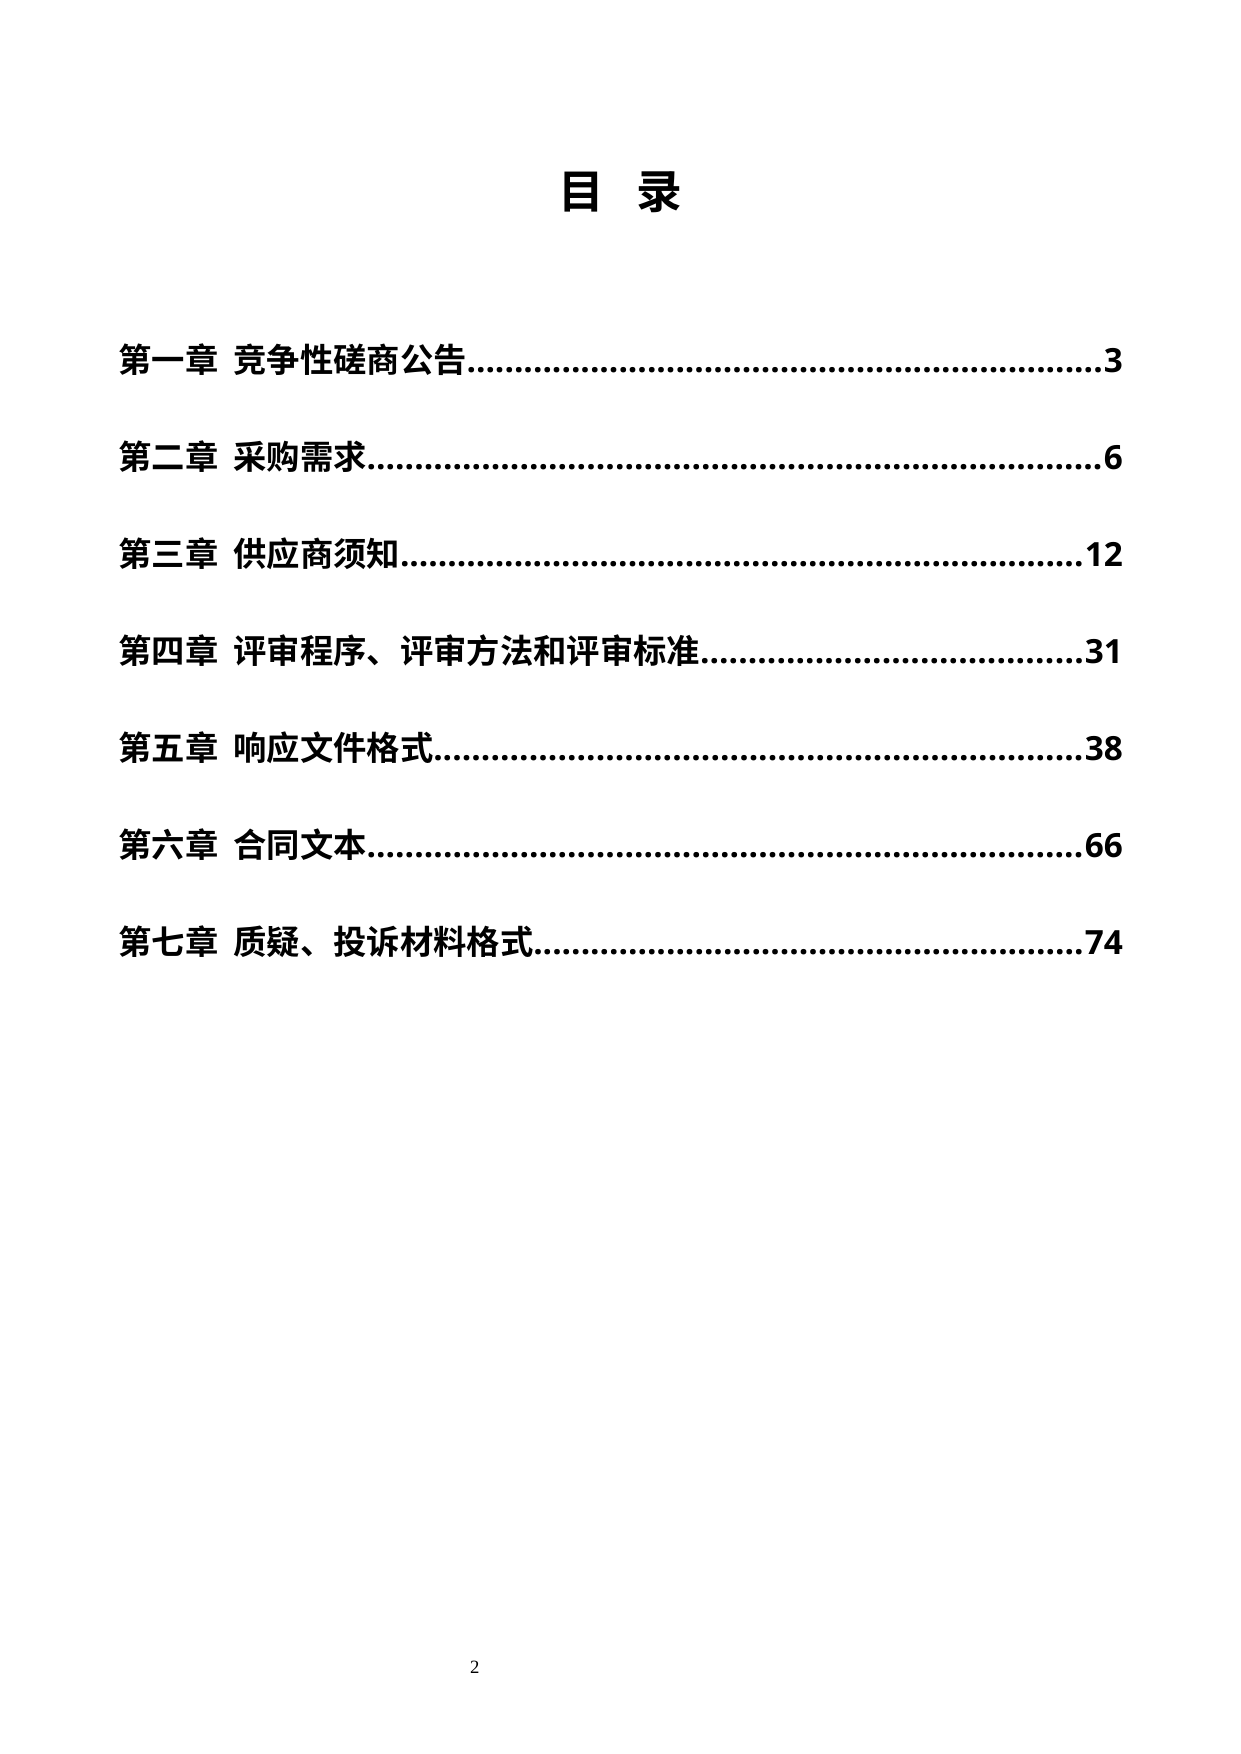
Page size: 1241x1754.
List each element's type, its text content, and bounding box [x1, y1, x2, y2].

text 第四章 评审程序、评审方法和评审标准 31 [118, 625, 1122, 673]
text 目 录 [118, 156, 1122, 222]
text 第七章 质疑、投诉材料格式 74 [118, 916, 1122, 964]
text 第五章 响应文件格式 38 [118, 722, 1122, 770]
text 第三章 供应商须知 12 [118, 528, 1122, 576]
text 第二章 采购需求 6 [118, 431, 1122, 479]
text 第一章 竞争性磋商公告 3 [118, 334, 1122, 383]
text 第六章 合同文本 66 [118, 819, 1122, 867]
